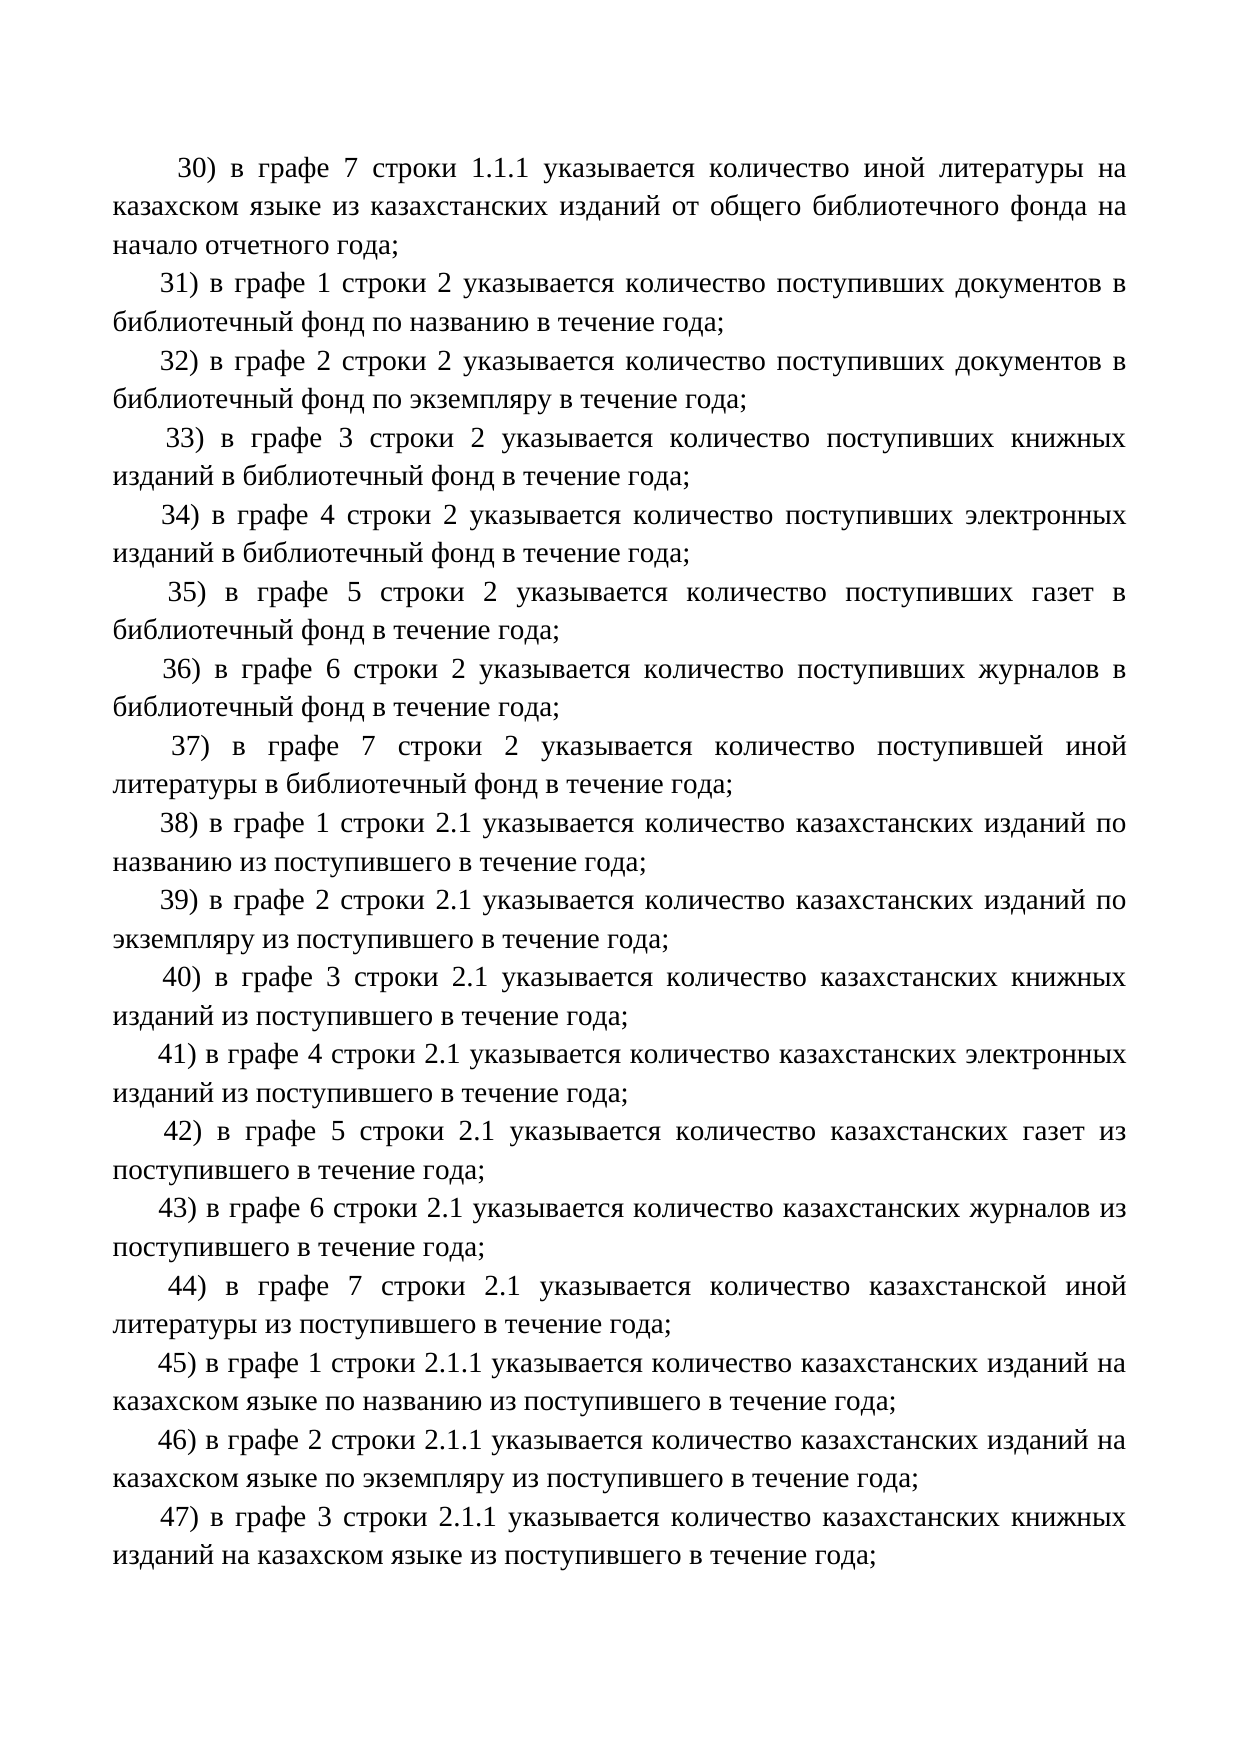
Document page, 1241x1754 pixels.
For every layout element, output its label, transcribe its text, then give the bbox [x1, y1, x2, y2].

text 43) в графе 6 строки 2.1 указывается количество казахстанских журналов из поступившего в течение года; [112, 1191, 1128, 1263]
text 39) в графе 2 строки 2.1 указывается количество казахстанских изданий по экземпляру из поступившего в течение года; [112, 882, 1128, 954]
text 36) в графе 6 строки 2 указывается количество поступивших журналов в библиотечный фонд в течение года; [112, 651, 1128, 723]
text 42) в графе 5 строки 2.1 указывается количество казахстанских газет из поступившего в течение года; [112, 1113, 1128, 1186]
text 31) в графе 1 строки 2 указывается количество поступивших документов в библиотечный фонд по названию в течение года; [112, 266, 1128, 338]
text 45) в графе 1 строки 2.1.1 указывается количество казахстанских изданий на казахском языке по названию из поступившего в течение года; [112, 1345, 1128, 1417]
text 41) в графе 4 строки 2.1 указывается количество казахстанских электронных изданий из поступившего в течение года; [112, 1036, 1128, 1108]
text 38) в графе 1 строки 2.1 указывается количество казахстанских изданий по названию из поступившего в течение года; [112, 805, 1128, 877]
text 46) в графе 2 строки 2.1.1 указывается количество казахстанских изданий на казахском языке по экземпляру из поступившего в течение года; [112, 1422, 1128, 1494]
text 40) в графе 3 строки 2.1 указывается количество казахстанских книжных изданий из поступившего в течение года; [112, 959, 1128, 1031]
text 35) в графе 5 строки 2 указывается количество поступивших газет в библиотечный фонд в течение года; [112, 574, 1128, 646]
text 34) в графе 4 строки 2 указывается количество поступивших электронных изданий в библиотечный фонд в течение года; [112, 497, 1128, 569]
text 30) в графе 7 строки 1.1.1 указывается количество иной литературы на казахском языке из казахстанских изданий от общего библиотечного фонда на начало отчетного года; [112, 150, 1128, 261]
text 32) в графе 2 строки 2 указывается количество поступивших документов в библиотечный фонд по экземпляру в течение года; [112, 343, 1128, 415]
text 44) в графе 7 строки 2.1 указывается количество казахстанской иной литературы из поступившего в течение года; [112, 1268, 1128, 1340]
text 33) в графе 3 строки 2 указывается количество поступивших книжных изданий в библиотечный фонд в течение года; [112, 420, 1128, 492]
text 37) в графе 7 строки 2 указывается количество поступившей иной литературы в библиотечный фонд в течение года; [112, 728, 1128, 800]
text 47) в графе 3 строки 2.1.1 указывается количество казахстанских книжных изданий на казахском языке из поступившего в течение года; [112, 1499, 1128, 1571]
